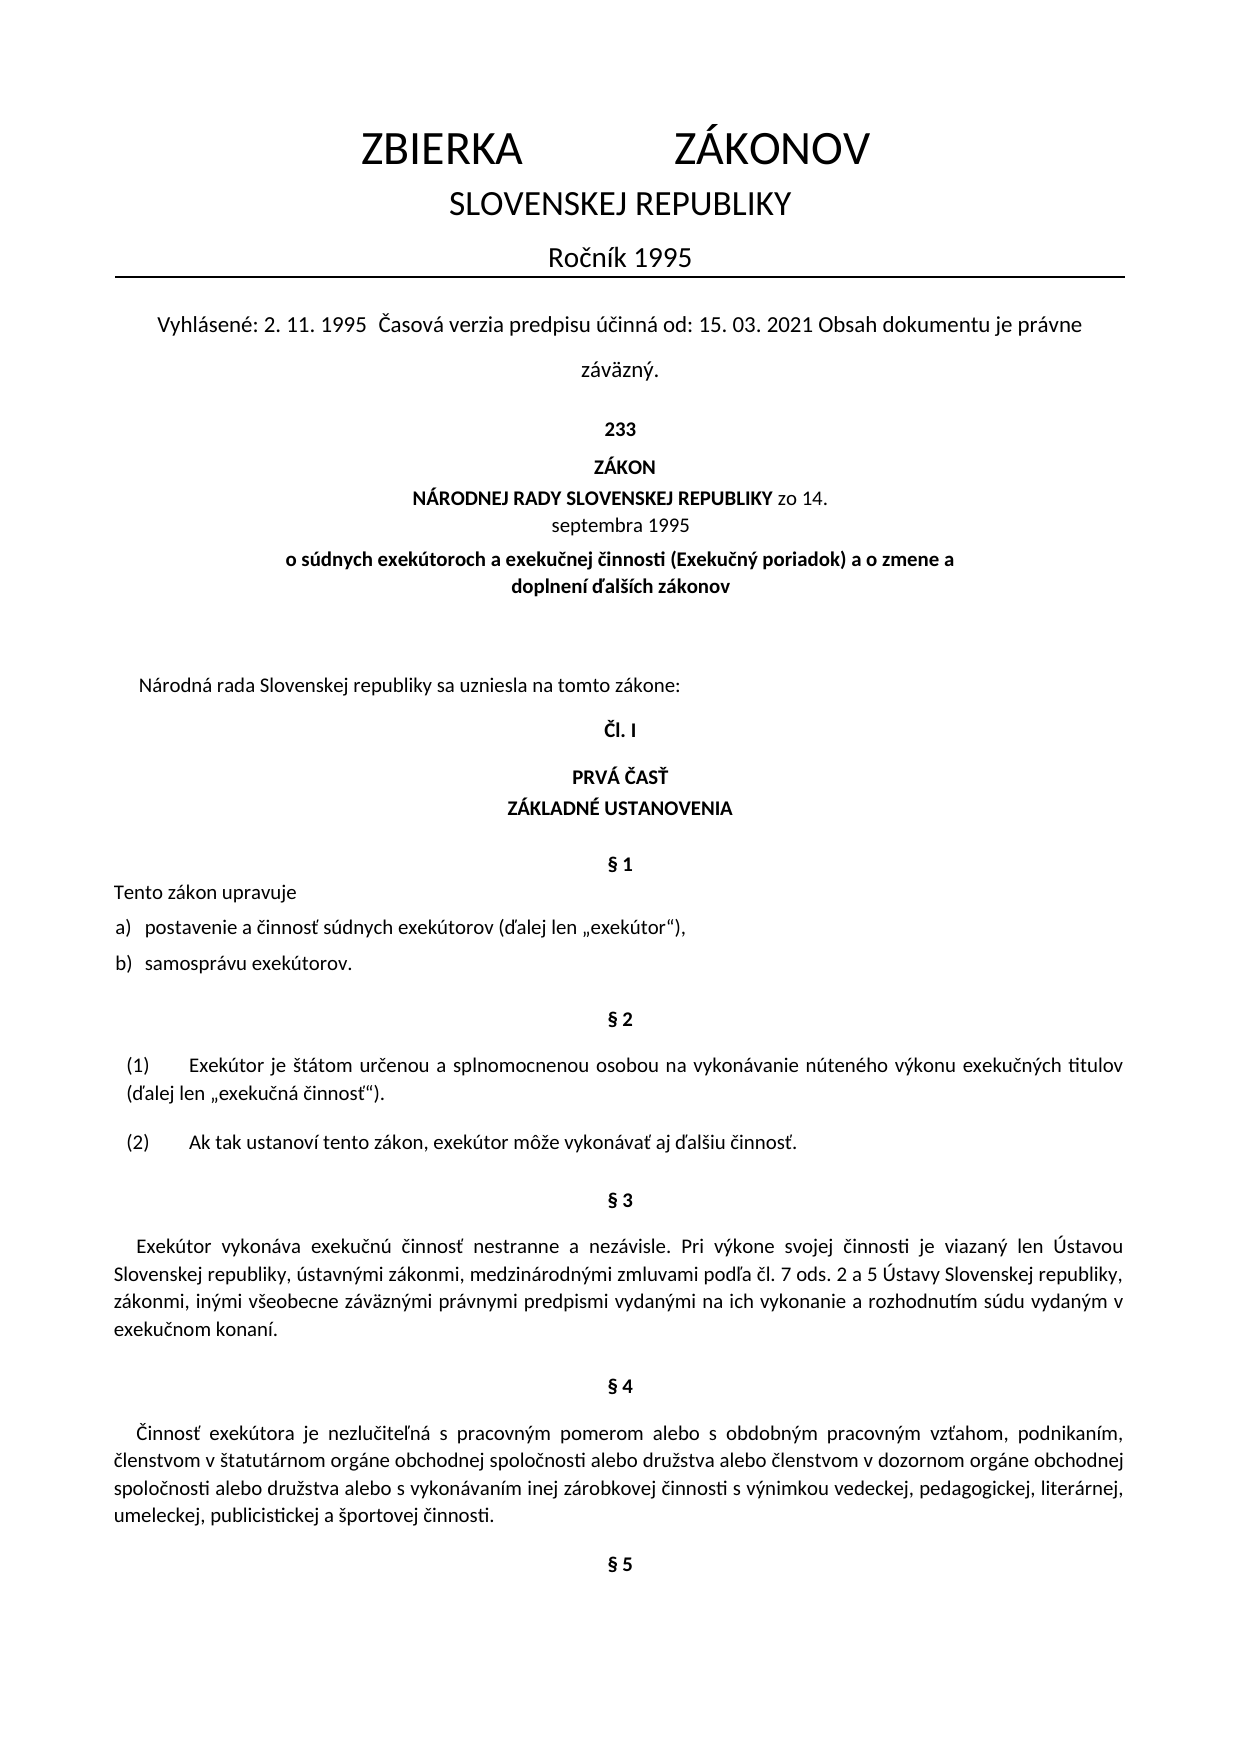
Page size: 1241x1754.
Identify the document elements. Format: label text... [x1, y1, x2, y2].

text Činnosť exekútora je nezlučiteľná s pracovným pomerom alebo s obdobným pracovným vzťahom, podnikaním, členstvom v štatutárnom orgáne obchodnej spoločnosti alebo družstva alebo členstvom v dozornom orgáne obchodnej spoločnosti alebo družstva alebo s vykonávaním inej zárobkovej činnosti s výnimkou vedeckej, pedagogickej, literárnej, umeleckej, publicistickej a športovej činnosti. [113, 1420, 1125, 1528]
text Národná rada Slovenskej republiky sa uzniesla na tomto zákone: [139, 672, 1125, 697]
text § 5 [144, 1551, 1096, 1577]
text Ročník 1995 [115, 239, 1125, 274]
text SLOVENSKEJ REPUBLIKY [115, 181, 1125, 224]
text 233 [144, 416, 1096, 441]
text § 4 [144, 1373, 1096, 1399]
text § 1 [144, 851, 1096, 877]
text o súdnych exekútoroch a exekučnej činnosti (Exekučný poriadok) a o zmene a doplnení ďalších zákonov [257, 546, 983, 599]
text ZÁKON [144, 454, 1105, 479]
text ZÁKLADNÉ USTANOVENIA [144, 795, 1096, 821]
list postavenie a činnosť súdnych exekútorov (ďalej len „exekútor“), [115, 914, 1125, 940]
text Tento zákon upravuje [113, 879, 1125, 905]
text Čl. I [144, 718, 1096, 743]
list Ak tak ustanoví tento zákon, exekútor môže vykonávať aj ďalšiu činnosť. [126, 1129, 1125, 1154]
list Exekútor je štátom určenou a splnomocnenou osobou na vykonávanie núteného výkonu exekučných titulov (ďalej len „exekučná činnosť“). [126, 1053, 1125, 1106]
list samosprávu exekútorov. [115, 950, 1125, 975]
text Vyhlásené: 2. 11. 1995 Časová verzia predpisu účinná od: 15. 03. 2021 Obsah dokumentu je právne záväzný. [115, 310, 1125, 383]
text NÁRODNEJ RADY SLOVENSKEJ REPUBLIKY zo 14. septembra 1995 [368, 485, 872, 538]
text § 2 [144, 1006, 1096, 1031]
text Exekútor vykonáva exekučnú činnosť nestranne a nezávisle. Pri výkone svojej činnosti je viazaný len Ústavou Slovenskej republiky, ústavnými zákonmi, medzinárodnými zmluvami podľa čl. 7 ods. 2 a 5 Ústavy Slovenskej republiky, zákonmi, inými všeobecne záväznými právnymi predpismi vydanými na ich vykonanie a rozhodnutím súdu vydaným v exekučnom konaní. [113, 1233, 1125, 1341]
text § 3 [144, 1187, 1096, 1212]
text ZBIERKA ZÁKONOV [115, 118, 1125, 176]
text PRVÁ ČASŤ [144, 764, 1096, 790]
